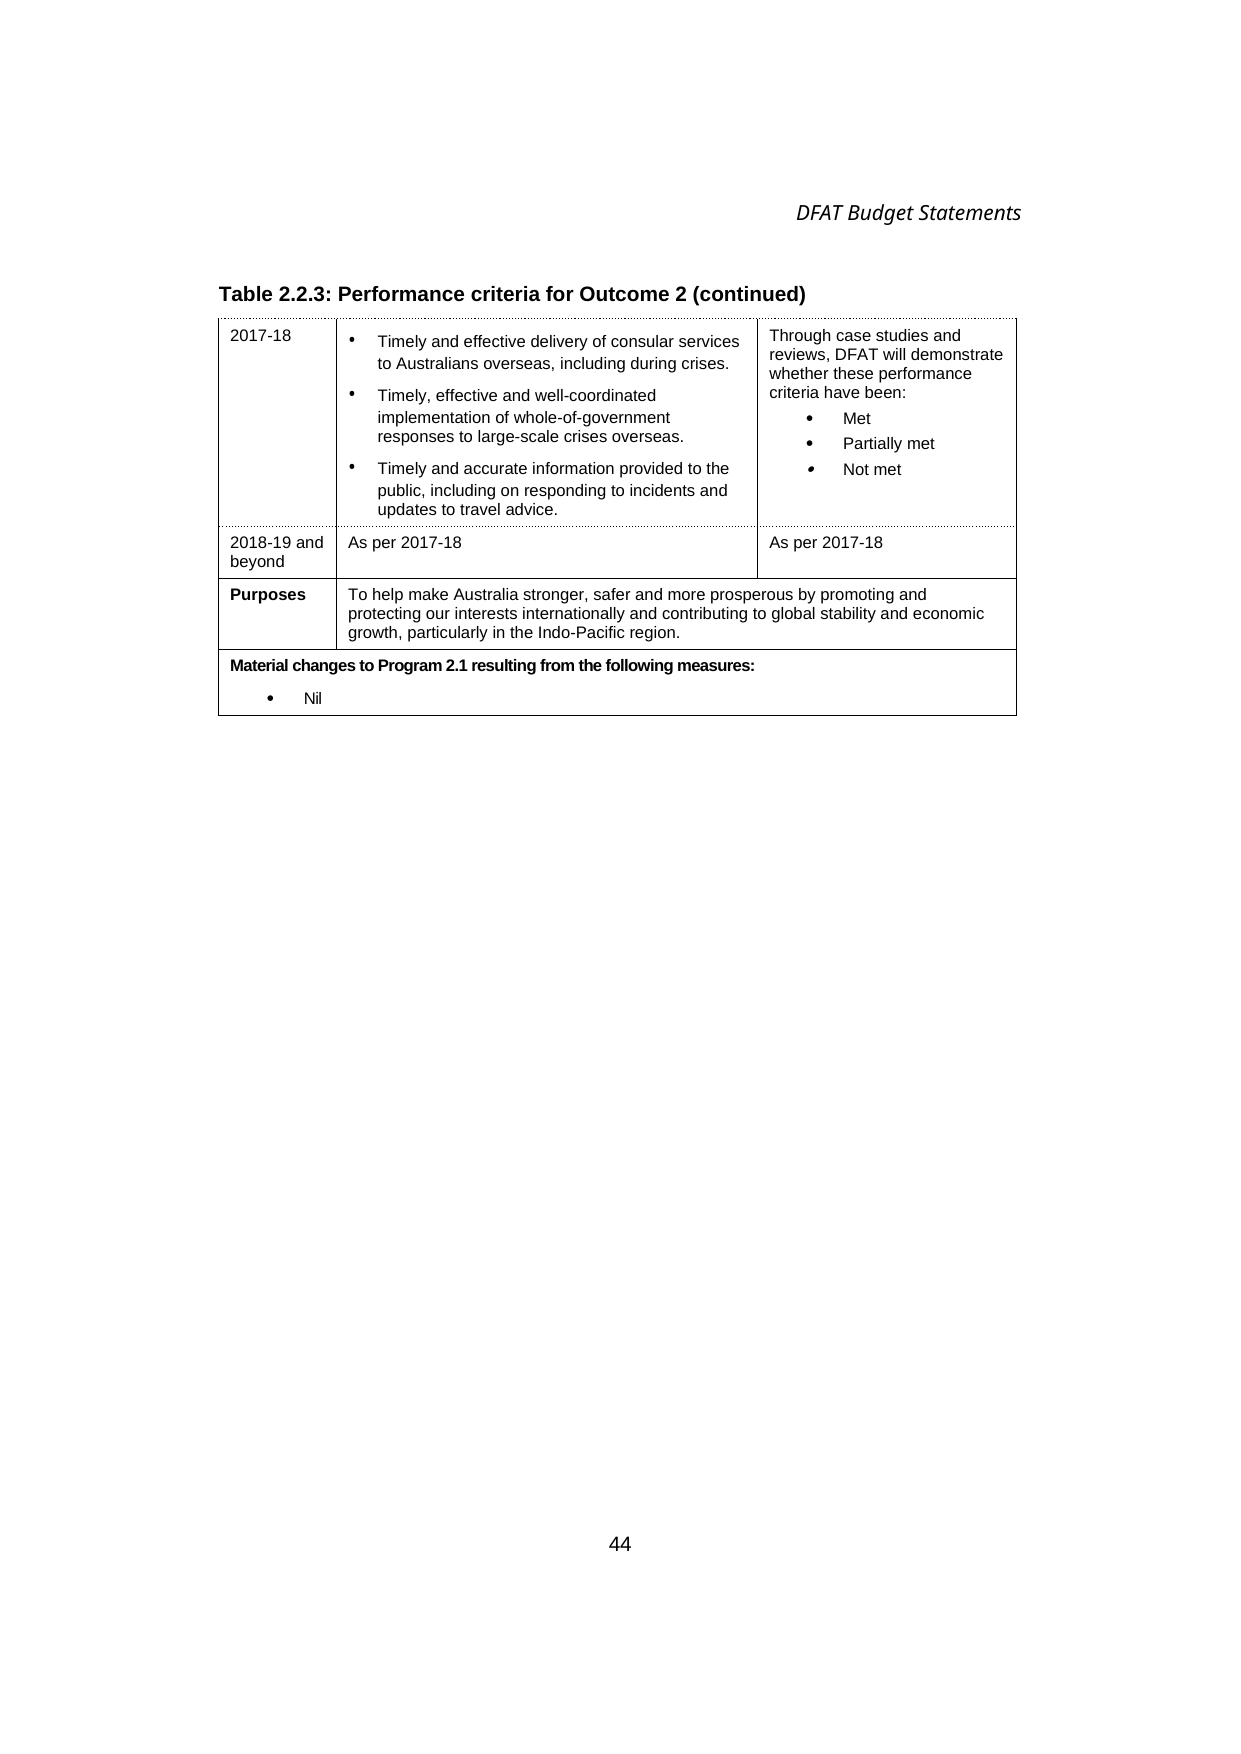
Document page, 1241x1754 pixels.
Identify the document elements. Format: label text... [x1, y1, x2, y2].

table_header Through case studies and reviews, DFAT will demonstrate whether these performance criteria have been: Met Partially met Not met [758, 318, 1016, 526]
table_header 2017-18 [219, 318, 336, 526]
table_cell 2018-19 and beyond [219, 526, 336, 577]
subtitle Table 2.2.3: Performance criteria for Outcome 2 (continued) [218, 282, 1022, 306]
table_header Timely and effective delivery of consular services to Australians overseas, including during crises. Timely, effective and well-coordinated implementation of whole-of-government responses to large-scale crises overseas. Timely and accurate information provided to the public, including on responding to incidents and updates to travel advice. [337, 318, 758, 526]
table_cell Purposes [219, 579, 336, 648]
table_cell To help make Australia stronger, safer and more prosperous by promoting and protecting our interests internationally and contributing to global stability and economic growth, particularly in the Indo-Pacific region. [337, 579, 1016, 648]
table_cell As per 2017-18 [758, 526, 1016, 577]
table_cell As per 2017-18 [337, 526, 757, 577]
table_cell Material changes to Program 2.1 resulting from the following measures: Nil [219, 650, 1016, 714]
